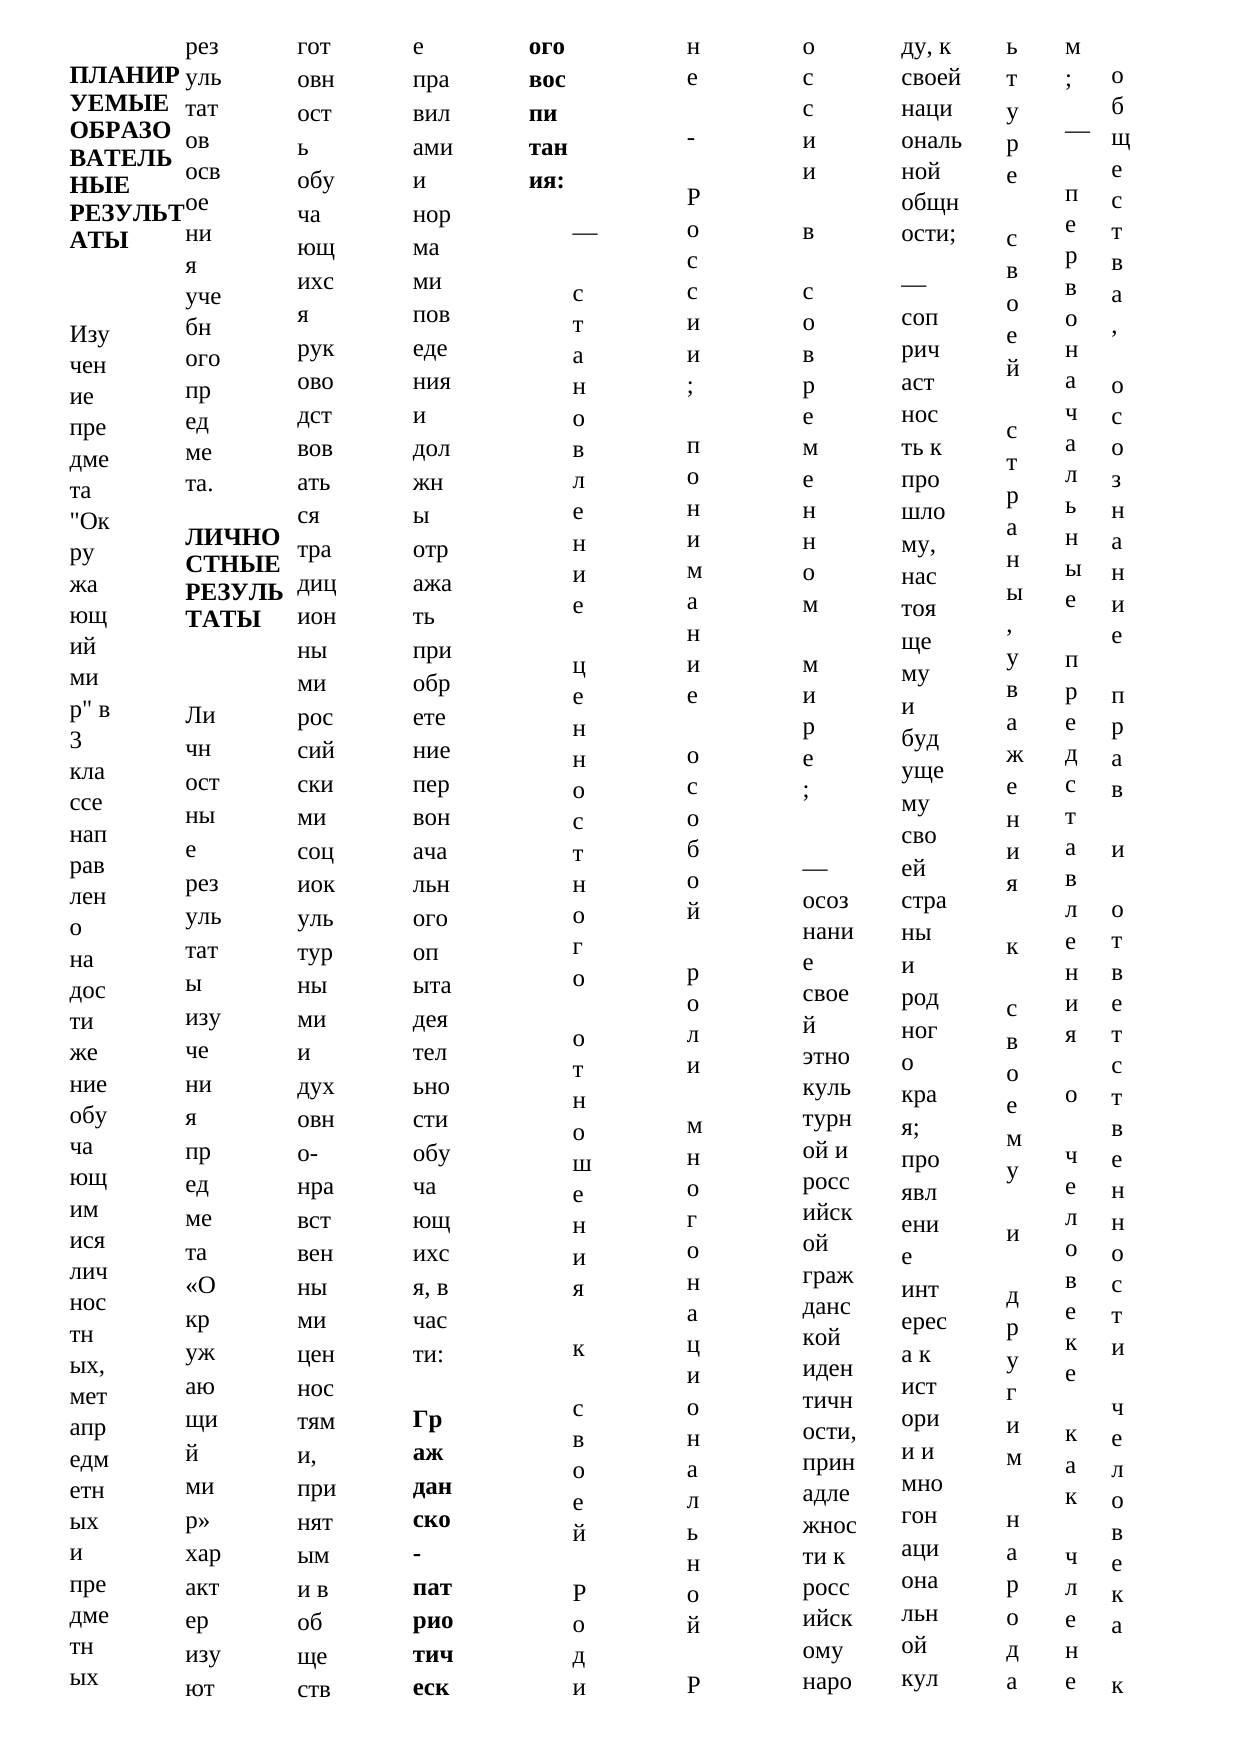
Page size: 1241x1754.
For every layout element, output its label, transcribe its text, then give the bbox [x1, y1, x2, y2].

text Личностные результаты изучения предмета «Окружающий мир» характеризуют готовность обучающихся руководствоваться традиционными российскими социокультурными и духовно-нравственными ценностями, принятыми в обществе правилами и нормами поведения и должны отражать приобретение первоначального опыта деятельности обучающихся, в части: Гражданско-патриотического воспитания: [297, 31, 338, 1703]
text Личностные результаты изучения предмета «Окружающий мир» характеризуют готовность обучающихся руководствоваться традиционными российскими социокультурными и духовно-нравственными ценностями, принятыми в обществе правилами и нормами поведения и должны отражать приобретение первоначального опыта деятельности обучающихся, в части: Гражданско-патриотического воспитания: [185, 669, 222, 1701]
text Изучение предмета "Окружающий мир" в 3 классе направлено на достижение обучающимися личностных, метапредметных и предметных результатов освоения учебного предмета. [185, 31, 222, 497]
text ЛИЧНОСТНЫЕ РЕЗУЛЬТАТЫ [185, 523, 297, 633]
text Личностные результаты изучения предмета «Окружающий мир» характеризуют готовность обучающихся руководствоваться традиционными российскими социокультурными и духовно-нравственными ценностями, принятыми в обществе правилами и нормами поведения и должны отражать приобретение первоначального опыта деятельности обучающихся, в части: Гражданско-патриотического воспитания: [413, 31, 453, 1701]
text Изучение предмета "Окружающий мир" в 3 классе направлено на достижение обучающимися личностных, метапредметных и предметных результатов освоения учебного предмета. [69, 290, 110, 1691]
text — осознание своей этнокультурной и российской гражданской идентичности, принадлежности к российскому народу, к своей национальной общности; [901, 31, 962, 247]
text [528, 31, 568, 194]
text ПЛАНИРУЕМЫЕ ОБРАЗОВАТЕЛЬНЫЕ РЕЗУЛЬТАТЫ [69, 62, 185, 254]
text — сопричастность к прошлому, настоящему и будущему своей страны и родного края; проявление интереса к истории и многонациональной культуре своей страны, уважения к своему и другим народам; [901, 269, 947, 1691]
text — осознание своей этнокультурной и российской гражданской идентичности, принадлежности к российскому народу, к своей национальной общности; [802, 853, 857, 1695]
